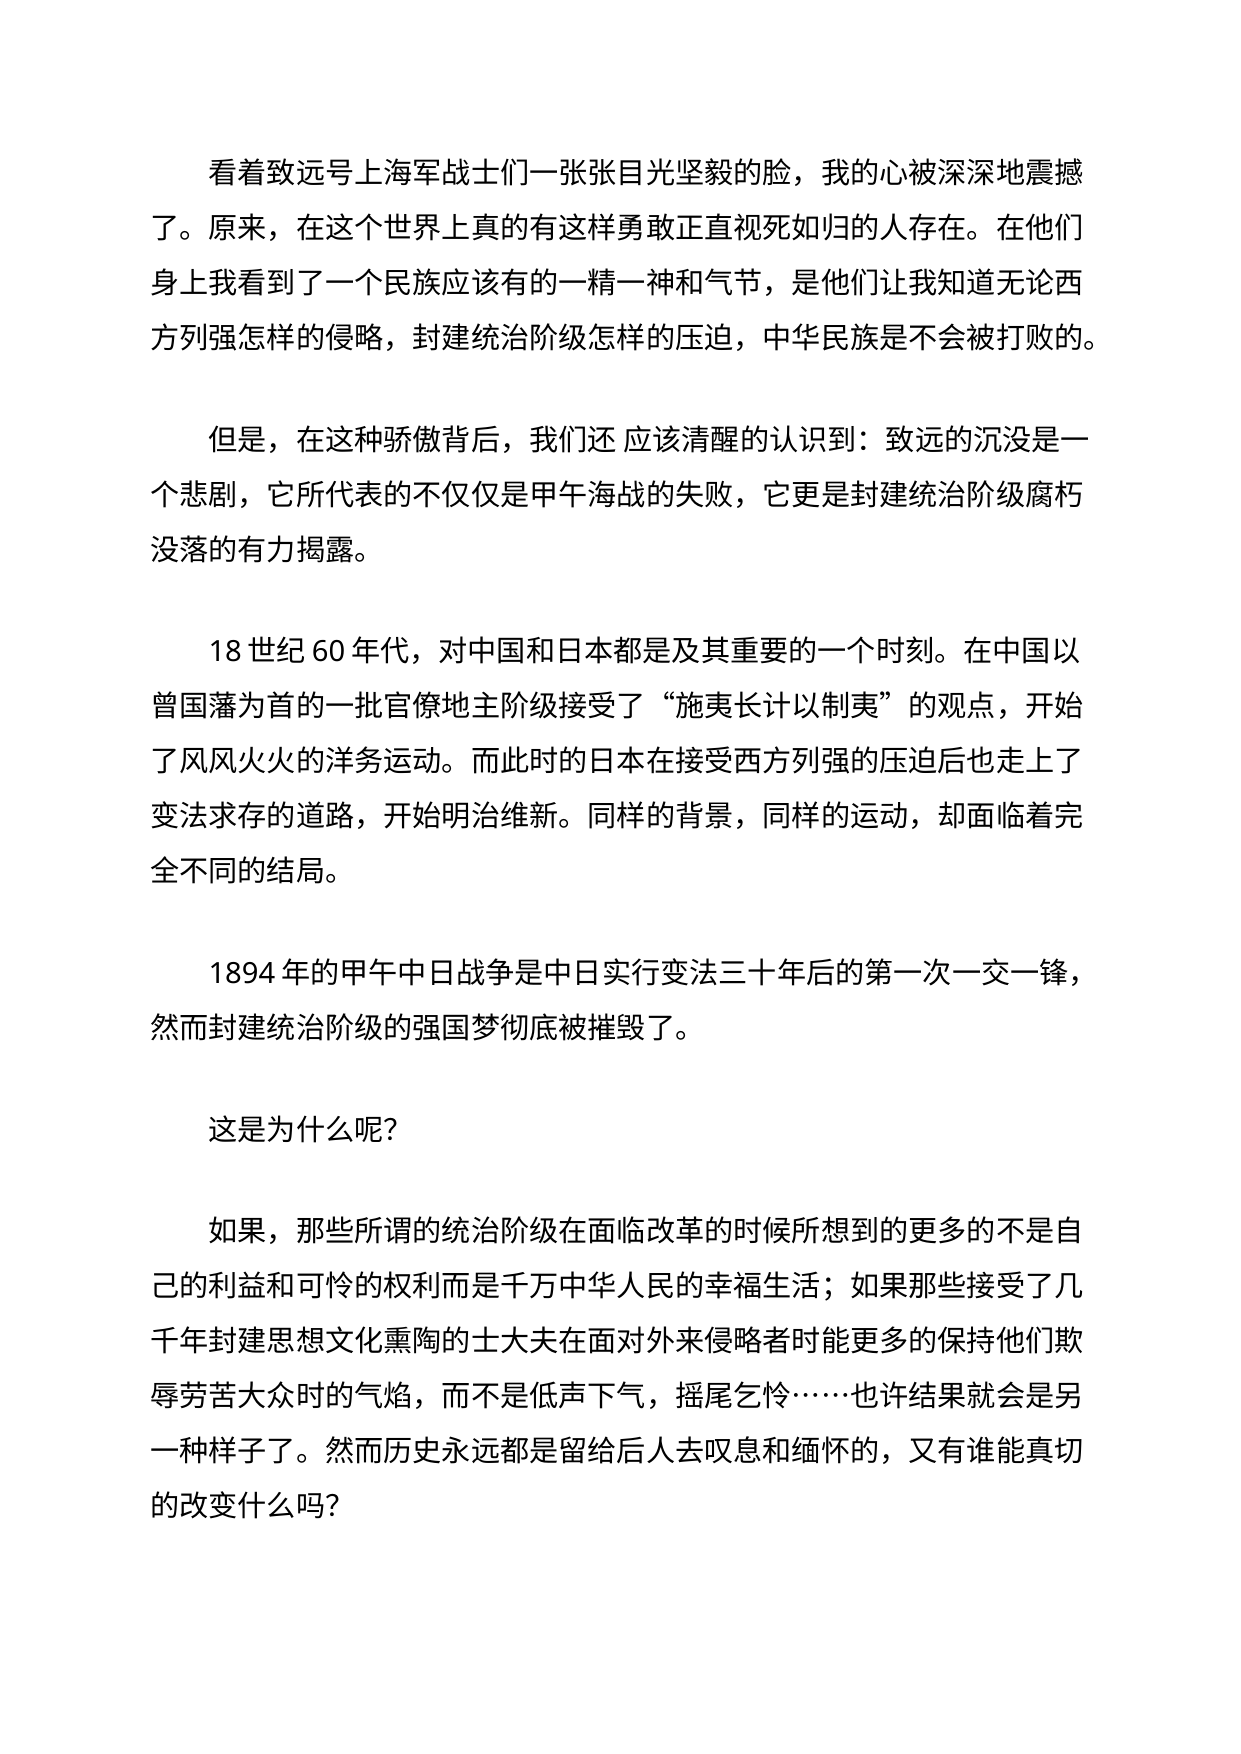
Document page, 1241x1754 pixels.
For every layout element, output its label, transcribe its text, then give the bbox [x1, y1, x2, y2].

text 但是，在这种骄傲背后，我们还 应该清醒的认识到：致远的沉没是一个悲剧，它所代表的不仅仅是甲午海战的失败，它更是封建统治阶级腐朽没落的有力揭露。 [150, 416, 1090, 568]
text 这是为什么呢？ [150, 1106, 1090, 1148]
text 看着致远号上海军战士们一张张目光坚毅的脸，我的心被深深地震撼了。原来，在这个世界上真的有这样勇敢正直视死如归的人存在。在他们身上我看到了一个民族应该有的一精一神和气节，是他们让我知道无论西方列强怎样的侵略，封建统治阶级怎样的压迫，中华民族是不会被打败的。 [150, 150, 1090, 357]
text 1894年的甲午中日战争是中日实行变法三十年后的第一次一交一锋，然而封建统治阶级的强国梦彻底被摧毁了。 [150, 949, 1090, 1047]
text 如果，那些所谓的统治阶级在面临改革的时候所想到的更多的不是自己的利益和可怜的权利而是千万中华人民的幸福生活；如果那些接受了几千年封建思想文化熏陶的士大夫在面对外来侵略者时能更多的保持他们欺辱劳苦大众时的气焰，而不是低声下气，摇尾乞怜……也许结果就会是另一种样子了。然而历史永远都是留给后人去叹息和缅怀的，又有谁能真切的改变什么吗？ [150, 1208, 1090, 1525]
text 18世纪60年代，对中国和日本都是及其重要的一个时刻。在中国以曾国藩为首的一批官僚地主阶级接受了“施夷长计以制夷”的观点，开始了风风火火的洋务运动。而此时的日本在接受西方列强的压迫后也走上了变法求存的道路，开始明治维新。同样的背景，同样的运动，却面临着完全不同的结局。 [150, 628, 1090, 890]
